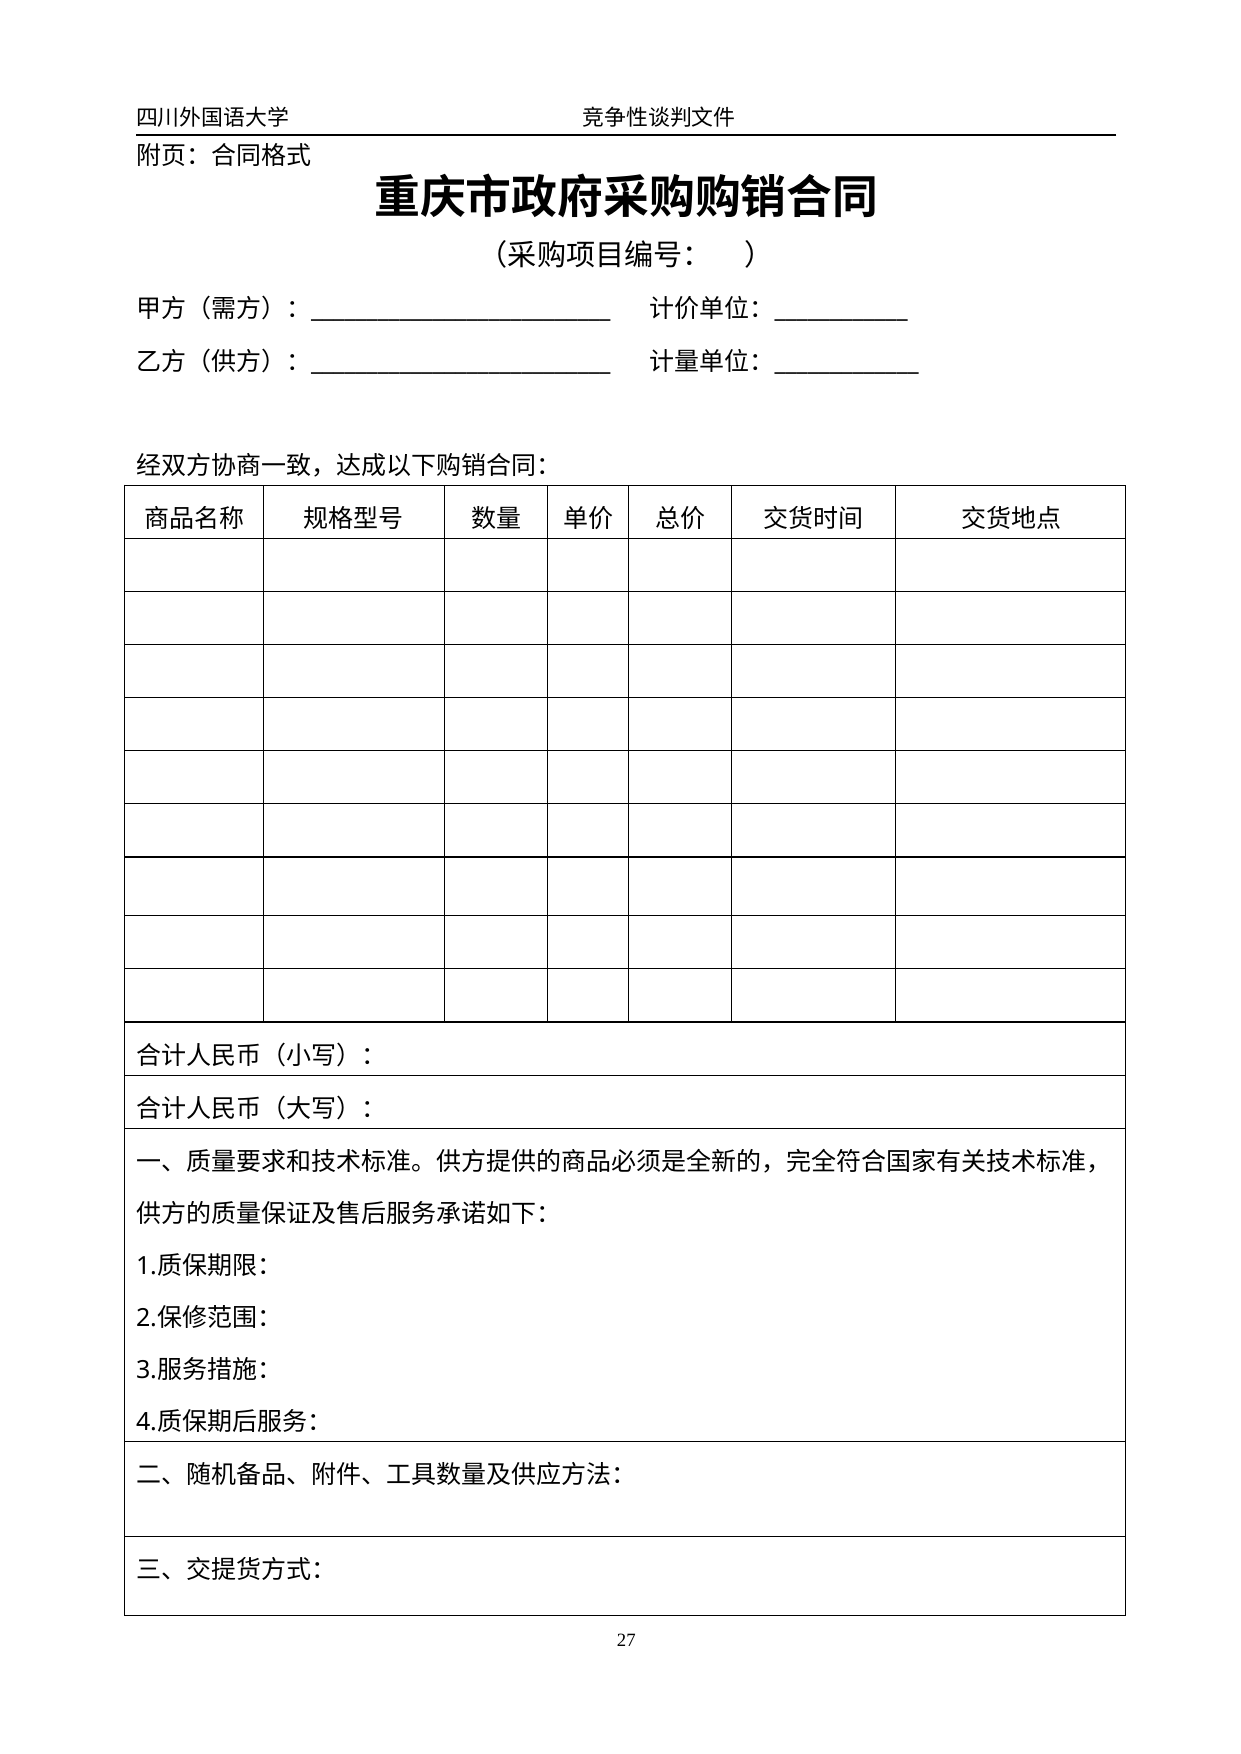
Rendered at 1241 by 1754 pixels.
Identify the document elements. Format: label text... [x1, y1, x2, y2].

table_cell [125, 539, 263, 591]
table_cell [732, 916, 895, 968]
table_cell [264, 916, 444, 968]
table_cell [125, 858, 263, 915]
table_cell [548, 539, 628, 591]
table_cell [445, 592, 547, 644]
table_cell [732, 698, 895, 750]
table_cell [732, 858, 895, 915]
table_cell [264, 645, 444, 697]
table_cell [445, 804, 547, 856]
text 甲方（需方）：___________________________ 计价单位：____________ [136, 276, 1116, 328]
table_cell 三、交提货方式： [125, 1537, 1125, 1614]
table_cell [629, 916, 731, 968]
table_cell [732, 969, 895, 1021]
table_cell [732, 804, 895, 856]
table_cell [629, 804, 731, 856]
table_cell [264, 592, 444, 644]
table_header 总价 [629, 486, 731, 538]
table_cell [732, 592, 895, 644]
table_cell [629, 539, 731, 591]
table_cell [125, 698, 263, 750]
table_cell [629, 698, 731, 750]
table_cell [264, 858, 444, 915]
table_cell [548, 698, 628, 750]
table_cell 合计人民币（小写）： [125, 1023, 1125, 1074]
table_cell [548, 751, 628, 803]
table_cell [264, 539, 444, 591]
table_cell [445, 539, 547, 591]
text 乙方（供方）：___________________________ 计量单位：_____________ [136, 328, 1116, 380]
table_cell [548, 592, 628, 644]
table_cell [896, 858, 1125, 915]
table_cell [629, 969, 731, 1021]
table_header 规格型号 [264, 486, 444, 538]
table_header 商品名称 [125, 486, 263, 538]
text （采购项目编号： ） [136, 224, 1116, 276]
text 附页：合同格式 [136, 136, 1116, 172]
table_cell [896, 698, 1125, 750]
table_header 单价 [548, 486, 628, 538]
table_cell [264, 804, 444, 856]
table_cell [732, 539, 895, 591]
table_cell [548, 858, 628, 915]
text 重庆市政府采购购销合同 [136, 172, 1116, 224]
table_cell [125, 916, 263, 968]
table_cell [896, 645, 1125, 697]
table_cell 合计人民币（大写）： [125, 1076, 1125, 1128]
table_cell [896, 592, 1125, 644]
table_cell [445, 698, 547, 750]
table_cell [896, 539, 1125, 591]
table_cell [629, 645, 731, 697]
table_cell [445, 969, 547, 1021]
table_cell [445, 858, 547, 915]
table_cell [896, 804, 1125, 856]
table_cell [125, 969, 263, 1021]
table_cell 一、质量要求和技术标准。供方提供的商品必须是全新的，完全符合国家有关技术标准，供方的质量保证及售后服务承诺如下： 1.质保期限： 2.保修范围： 3.服务措施： 4.质保期后服务： [125, 1129, 1125, 1441]
table_cell [548, 645, 628, 697]
table_cell [125, 645, 263, 697]
table_cell [264, 698, 444, 750]
table_header 数量 [445, 486, 547, 538]
table_cell [896, 751, 1125, 803]
table_cell [445, 916, 547, 968]
table_cell [896, 969, 1125, 1021]
table_cell [548, 804, 628, 856]
table_cell [445, 645, 547, 697]
table_cell [548, 916, 628, 968]
table_cell [629, 592, 731, 644]
table_cell [732, 645, 895, 697]
table_header 交货时间 [732, 486, 895, 538]
table_cell [629, 751, 731, 803]
table_cell [732, 751, 895, 803]
table_cell [125, 751, 263, 803]
table_cell [125, 592, 263, 644]
text 经双方协商一致，达成以下购销合同： [136, 432, 1116, 484]
table_cell [445, 751, 547, 803]
table_cell 二、随机备品、附件、工具数量及供应方法： [125, 1442, 1125, 1536]
table_cell [264, 751, 444, 803]
table_header 交货地点 [896, 486, 1125, 538]
table_cell [264, 969, 444, 1021]
table_cell [896, 916, 1125, 968]
table_cell [125, 804, 263, 856]
table_cell [629, 858, 731, 915]
table_cell [548, 969, 628, 1021]
